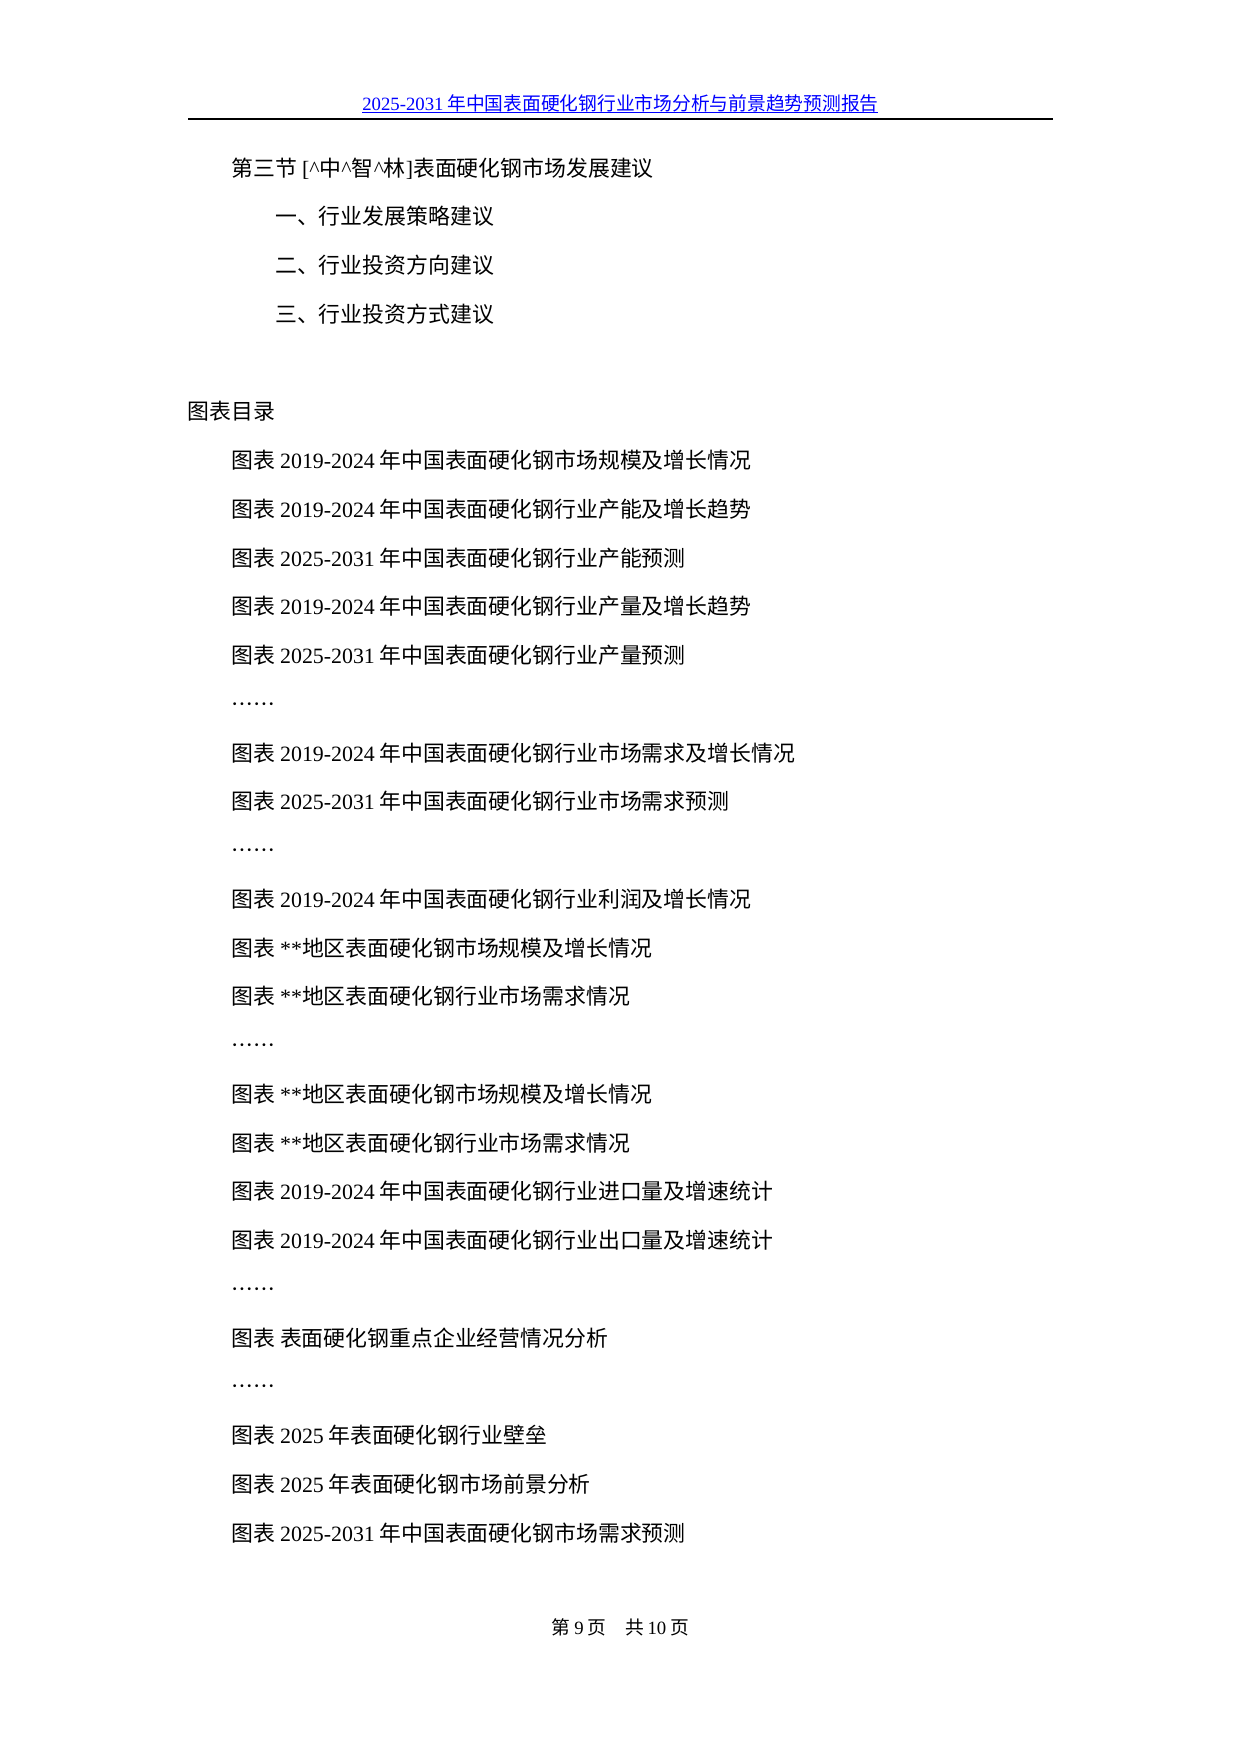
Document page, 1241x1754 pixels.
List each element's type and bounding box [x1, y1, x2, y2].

text [187, 150, 1053, 1548]
